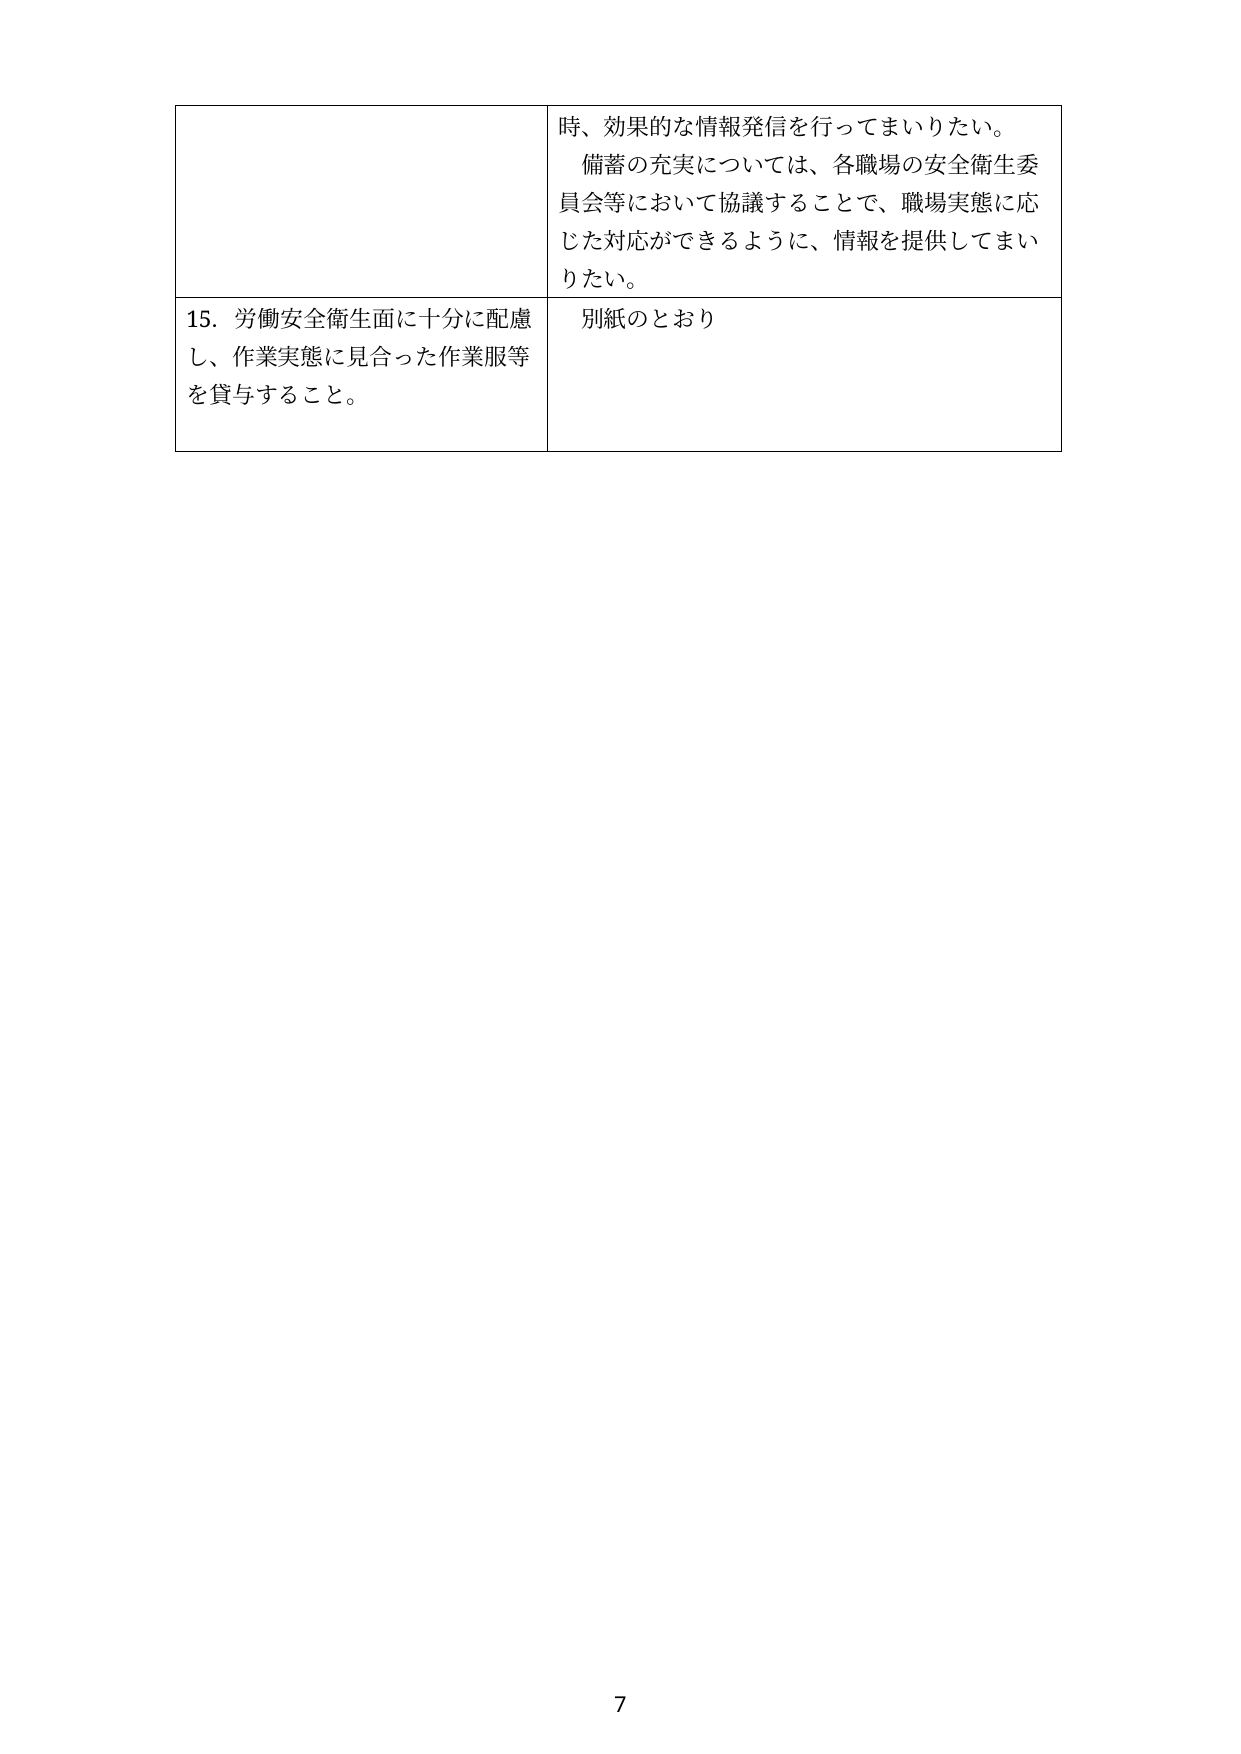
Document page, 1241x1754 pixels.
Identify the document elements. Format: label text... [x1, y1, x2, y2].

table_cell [176, 106, 547, 297]
table_cell 15．労働安全衛生面に十分に配慮し、作業実態に見合った作業服等を貸与すること。 [176, 298, 547, 451]
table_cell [548, 106, 1061, 297]
table_cell 別紙のとおり [548, 298, 1061, 451]
